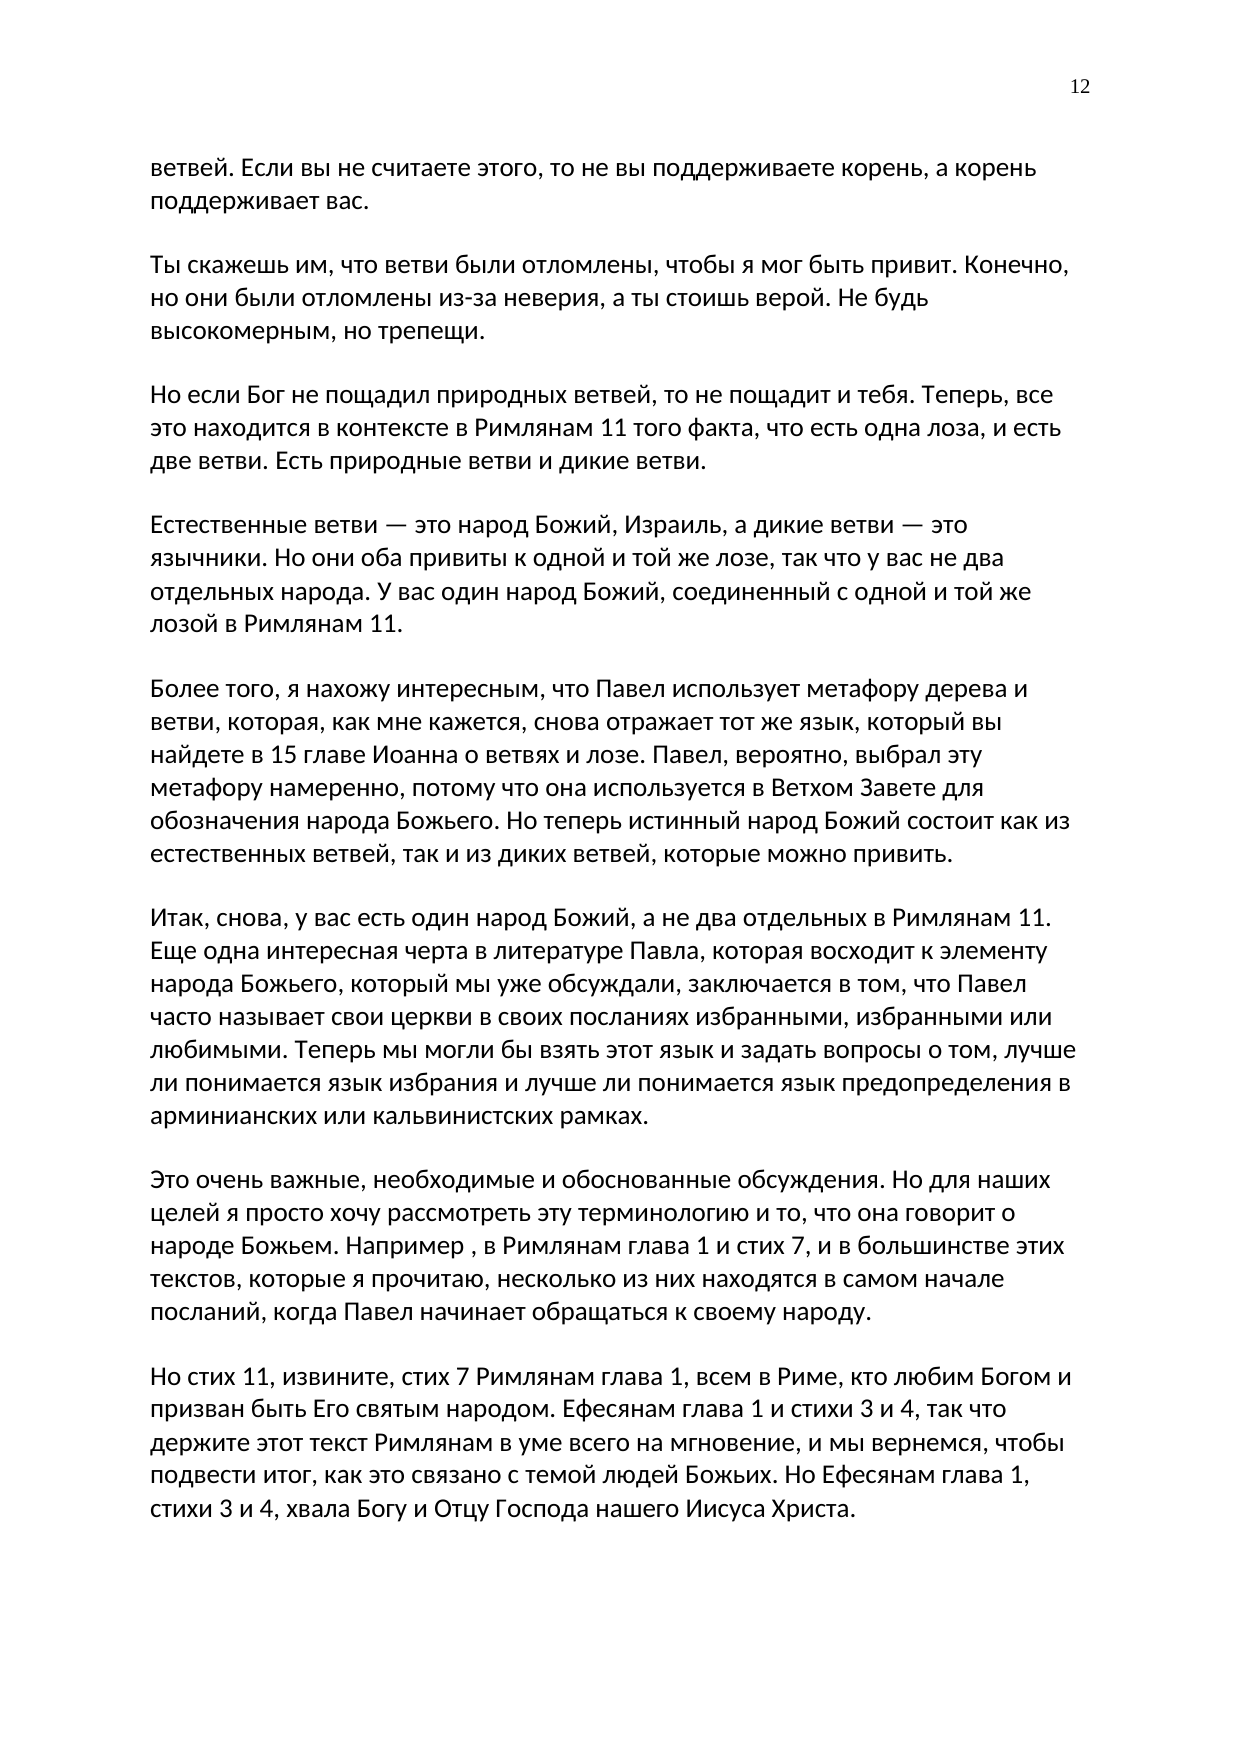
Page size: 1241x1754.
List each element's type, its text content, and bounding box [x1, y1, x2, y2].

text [150, 150, 1090, 216]
text Естественные ветви — это народ Божий, Израиль, а дикие ветви — это язычники. Но они оба привиты к одной и той же лозе, так что у вас не два отдельных народа. У вас один народ Божий, соединенный с одной и той же лозой в Римлянам 11. [150, 508, 1090, 640]
text Ты скажешь им, что ветви были отломлены, чтобы я мог быть привит. Конечно, но они были отломлены из-за неверия, а ты стоишь верой. Не будь высокомерным, но трепещи. [150, 247, 1090, 346]
text Это очень важные, необходимые и обоснованные обсуждения. Но для наших целей я просто хочу рассмотреть эту терминологию и то, что она говорит о народе Божьем. Например , в Римлянам глава 1 и стих 7, и в большинстве этих текстов, которые я прочитаю, несколько из них находятся в самом начале посланий, когда Павел начинает обращаться к своему народу. [150, 1162, 1090, 1327]
text Но стих 11, извините, стих 7 Римлянам глава 1, всем в Риме, кто любим Богом и призван быть Его святым народом. Ефесянам глава 1 и стихи 3 и 4, так что держите этот текст Римлянам в уме всего на мгновение, и мы вернемся, чтобы подвести итог, как это связано с темой людей Божьих. Но Ефесянам глава 1, стихи 3 и 4, хвала Богу и Отцу Господа нашего Иисуса Христа. [150, 1359, 1090, 1524]
text Но если Бог не пощадил природных ветвей, то не пощадит и тебя. Теперь, все это находится в контексте в Римлянам 11 того факта, что есть одна лоза, и есть две ветви. Есть природные ветви и дикие ветви. [150, 377, 1090, 476]
text Итак, снова, у вас есть один народ Божий, а не два отдельных в Римлянам 11. Еще одна интересная черта в литературе Павла, которая восходит к элементу народа Божьего, который мы уже обсуждали, заключается в том, что Павел часто называет свои церкви в своих посланиях избранными, избранными или любимыми. Теперь мы могли бы взять этот язык и задать вопросы о том, лучше ли понимается язык избрания и лучше ли понимается язык предопределения в арминианских или кальвинистских рамках. [150, 900, 1090, 1131]
text Более того, я нахожу интересным, что Павел использует метафору дерева и ветви, которая, как мне кажется, снова отражает тот же язык, который вы найдете в 15 главе Иоанна о ветвях и лозе. Павел, вероятно, выбрал эту метафору намеренно, потому что она используется в Ветхом Завете для обозначения народа Божьего. Но теперь истинный народ Божий состоит как из естественных ветвей, так и из диких ветвей, которые можно привить. [150, 671, 1090, 869]
